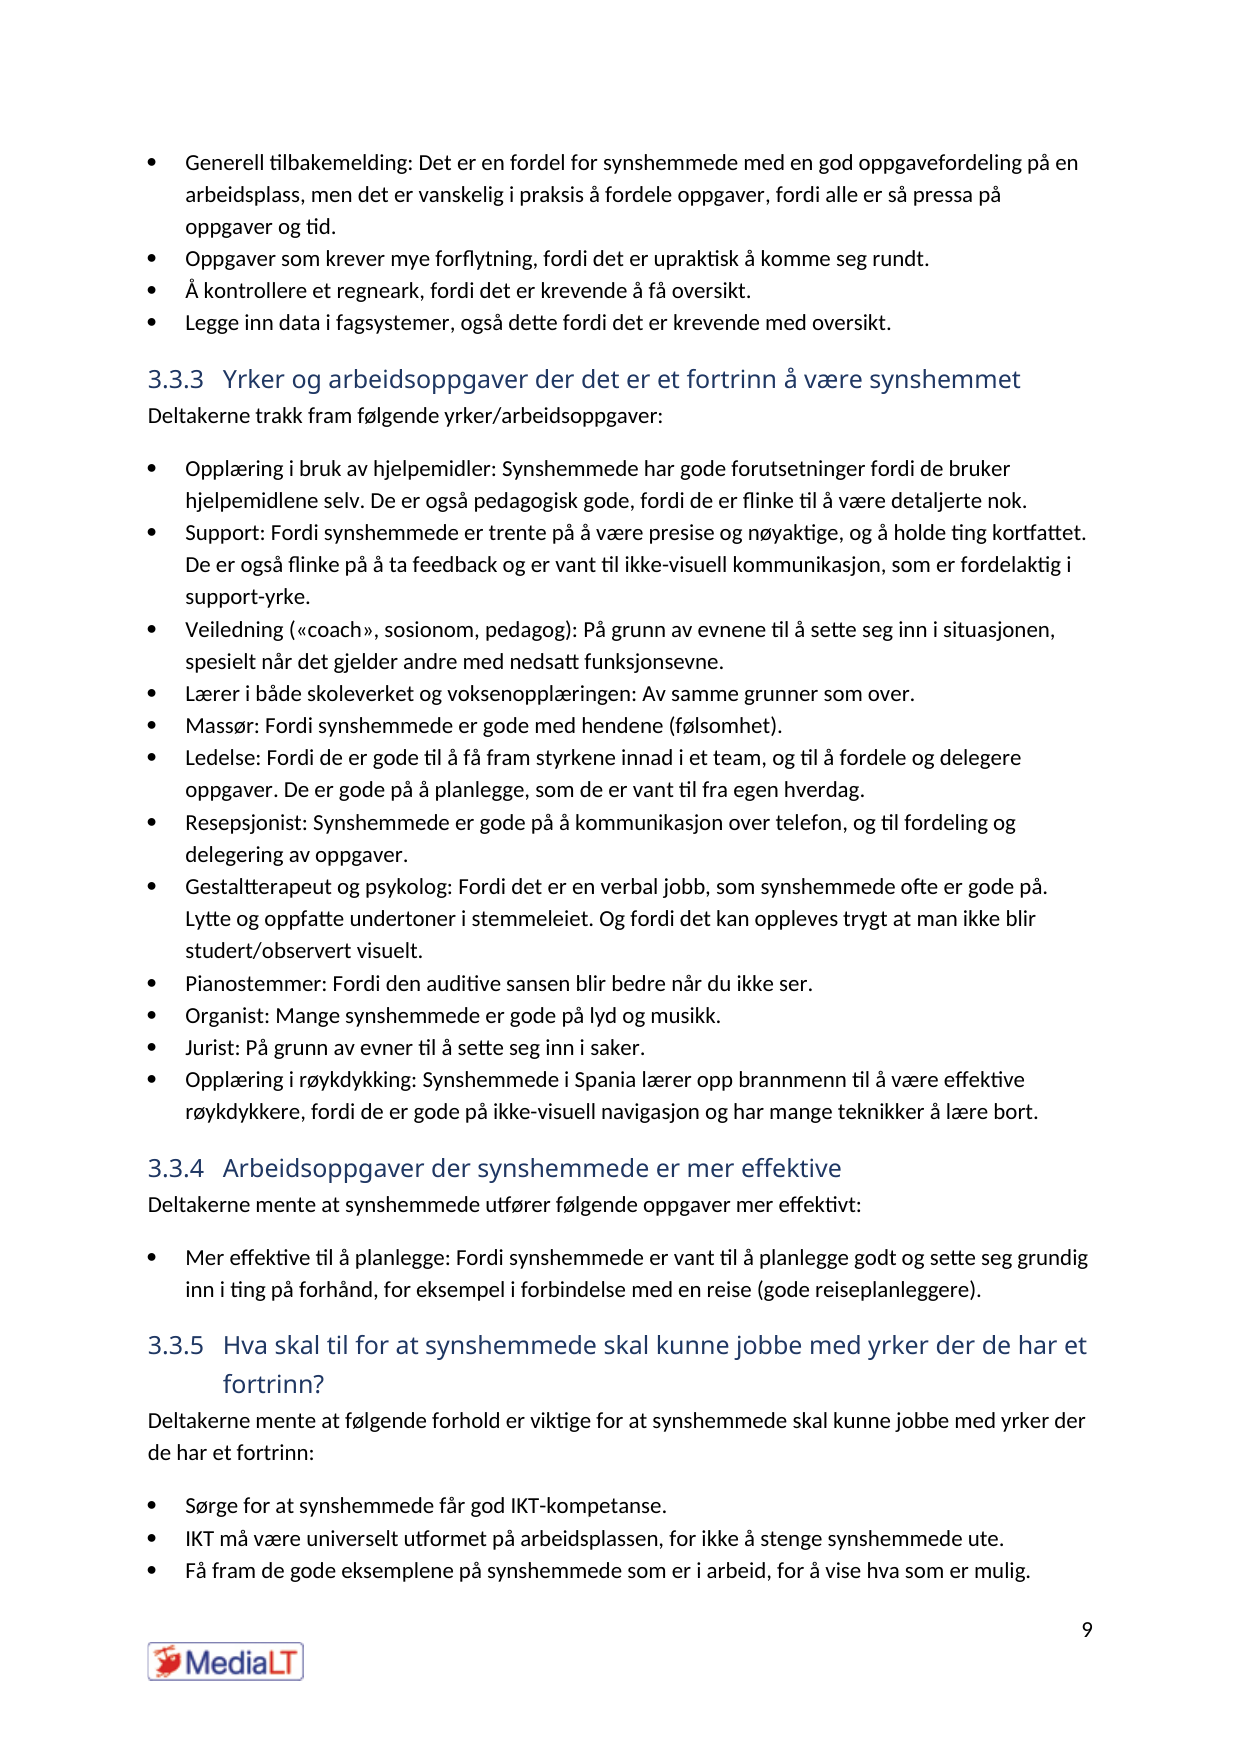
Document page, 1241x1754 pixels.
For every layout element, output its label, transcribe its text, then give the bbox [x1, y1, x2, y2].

text Deltakerne trakk fram følgende yrker/arbeidsoppgaver: [148, 401, 1093, 429]
list Lærer i både skoleverket og voksenopplæringen: Av samme grunner som over. [148, 679, 1093, 707]
subtitle Hva skal til for at synshemmede skal kunne jobbe med yrker der de har et fortrinn? [148, 1328, 1093, 1401]
list Oppgaver som krever mye forflytning, fordi det er upraktisk å komme seg rundt. [148, 244, 1093, 272]
text Deltakerne mente at synshemmede utfører følgende oppgaver mer effektivt: [148, 1190, 1093, 1218]
list Generell tilbakemelding: Det er en fordel for synshemmede med en god oppgavefordeling på en arbeidsplass, men det er vanskelig i praksis å fordele oppgaver, fordi alle er så pressa på oppgaver og tid. [148, 148, 1093, 240]
list Ledelse: Fordi de er gode til å få fram styrkene innad i et team, og til å fordele og delegere oppgaver. De er gode på å planlegge, som de er vant til fra egen hverdag. [148, 743, 1093, 804]
list Å kontrollere et regneark, fordi det er krevende å få oversikt. [148, 276, 1093, 304]
list Opplæring i bruk av hjelpemidler: Synshemmede har gode forutsetninger fordi de bruker hjelpemidlene selv. De er også pedagogisk gode, fordi de er flinke til å være detaljerte nok. [148, 454, 1093, 514]
list Resepsjonist: Synshemmede er gode på å kommunikasjon over telefon, og til fordeling og delegering av oppgaver. [148, 808, 1093, 868]
list Opplæring i røykdykking: Synshemmede i Spania lærer opp brannmenn til å være effektive røykdykkere, fordi de er gode på ikke-visuell navigasjon og har mange teknikker å lære bort. [148, 1065, 1093, 1126]
list Support: Fordi synshemmede er trente på å være presise og nøyaktige, og å holde ting kortfattet. De er også flinke på å ta feedback og er vant til ikke-visuell kommunikasjon, som er fordelaktig i support-yrke. [148, 518, 1093, 611]
list Mer effektive til å planlegge: Fordi synshemmede er vant til å planlegge godt og sette seg grundig inn i ting på forhånd, for eksempel i forbindelse med en reise (gode reiseplanleggere). [148, 1243, 1093, 1303]
subtitle Arbeidsoppgaver der synshemmede er mer effektive [148, 1151, 1093, 1184]
list Veiledning («coach», sosionom, pedagog): På grunn av evnene til å sette seg inn i situasjonen, spesielt når det gjelder andre med nedsatt funksjonsevne. [148, 615, 1093, 675]
list Massør: Fordi synshemmede er gode med hendene (følsomhet). [148, 711, 1093, 739]
list Gestaltterapeut og psykolog: Fordi det er en verbal jobb, som synshemmede ofte er gode på. Lytte og oppfatte undertoner i stemmeleiet. Og fordi det kan oppleves trygt at man ikke blir studert/observert visuelt. [148, 872, 1093, 964]
list Få fram de gode eksemplene på synshemmede som er i arbeid, for å vise hva som er mulig. [148, 1556, 1093, 1584]
text Deltakerne mente at følgende forhold er viktige for at synshemmede skal kunne jobbe med yrker der de har et fortrinn: [148, 1406, 1093, 1466]
list Pianostemmer: Fordi den auditive sansen blir bedre når du ikke ser. [148, 969, 1093, 997]
list IKT må være universelt utformet på arbeidsplassen, for ikke å stenge synshemmede ute. [148, 1524, 1093, 1552]
subtitle Yrker og arbeidsoppgaver der det er et fortrinn å være synshemmet [148, 362, 1093, 396]
list Jurist: På grunn av evner til å sette seg inn i saker. [148, 1033, 1093, 1061]
picture [147, 1642, 304, 1681]
list Organist: Mange synshemmede er gode på lyd og musikk. [148, 1001, 1093, 1029]
list Sørge for at synshemmede får god IKT-kompetanse. [148, 1491, 1093, 1519]
list Legge inn data i fagsystemer, også dette fordi det er krevende med oversikt. [148, 308, 1093, 337]
